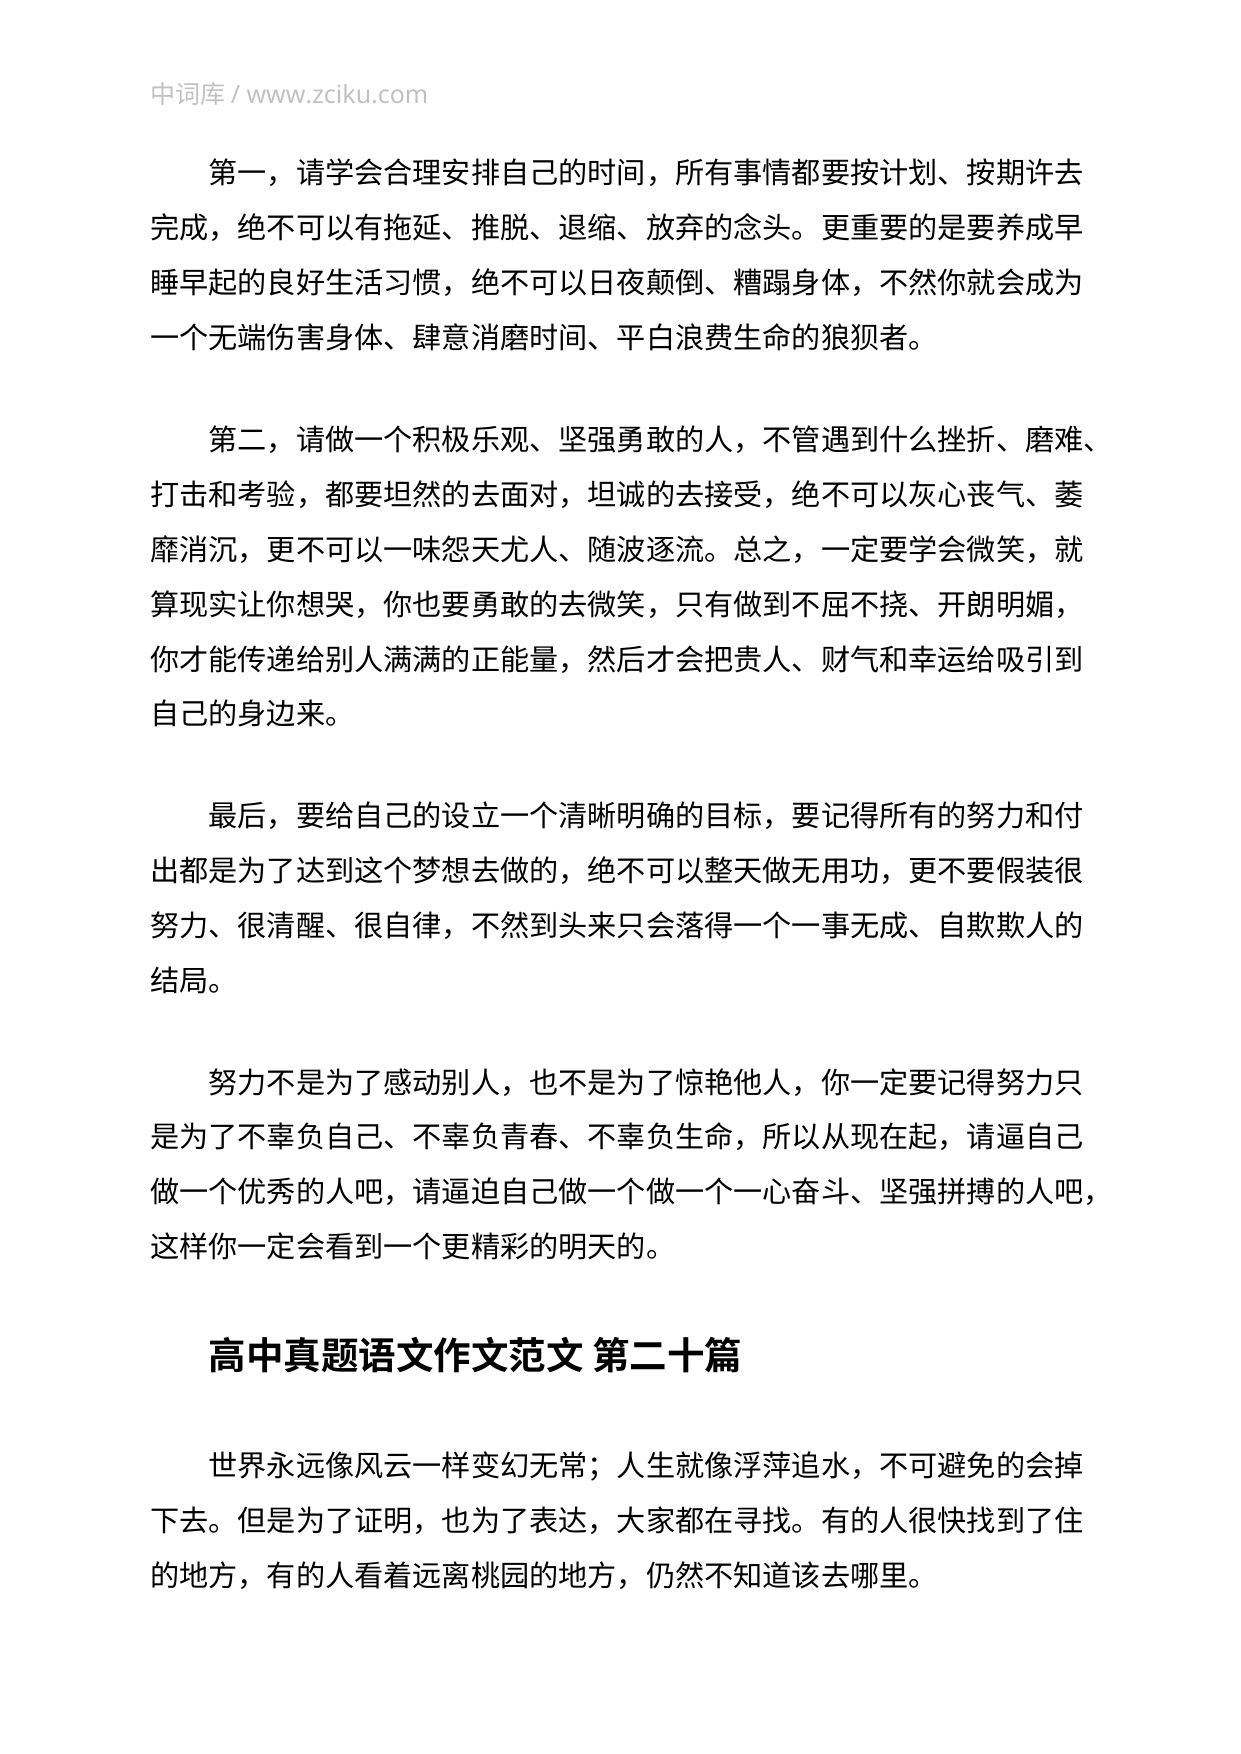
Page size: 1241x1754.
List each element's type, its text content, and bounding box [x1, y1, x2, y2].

text 努力不是为了感动别人，也不是为了惊艳他人，你一定要记得努力只是为了不辜负自己、不辜负青春、不辜负生命，所以从现在起，请逼自己做一个优秀的人吧，请逼迫自己做一个做一个一心奋斗、坚强拼搏的人吧，这样你一定会看到一个更精彩的明天的。 [150, 1059, 1090, 1266]
text 高中真题语文作文范文 第二十篇 [150, 1326, 1090, 1380]
text 世界永远像风云一样变幻无常；人生就像浮萍追水，不可避免的会掉下去。但是为了证明，也为了表达，大家都在寻找。有的人很快找到了住的地方，有的人看着远离桃园的地方，仍然不知道该去哪里。 [150, 1443, 1090, 1595]
text 第一，请学会合理安排自己的时间，所有事情都要按计划、按期许去完成，绝不可以有拖延、推脱、退缩、放弃的念头。更重要的是要养成早睡早起的良好生活习惯，绝不可以日夜颠倒、糟蹋身体，不然你就会成为一个无端伤害身体、肆意消磨时间、平白浪费生命的狼狈者。 [150, 150, 1090, 357]
text 第二，请做一个积极乐观、坚强勇敢的人，不管遇到什么挫折、磨难、打击和考验，都要坦然的去面对，坦诚的去接受，绝不可以灰心丧气、萎靡消沉，更不可以一味怨天尤人、随波逐流。总之，一定要学会微笑，就算现实让你想哭，你也要勇敢的去微笑，只有做到不屈不挠、开朗明媚，你才能传递给别人满满的正能量，然后才会把贵人、财气和幸运给吸引到自己的身边来。 [150, 416, 1090, 733]
text 最后，要给自己的设立一个清晰明确的目标，要记得所有的努力和付出都是为了达到这个梦想去做的，绝不可以整天做无用功，更不要假装很努力、很清醒、很自律，不然到头来只会落得一个一事无成、自欺欺人的结局。 [150, 793, 1090, 1000]
